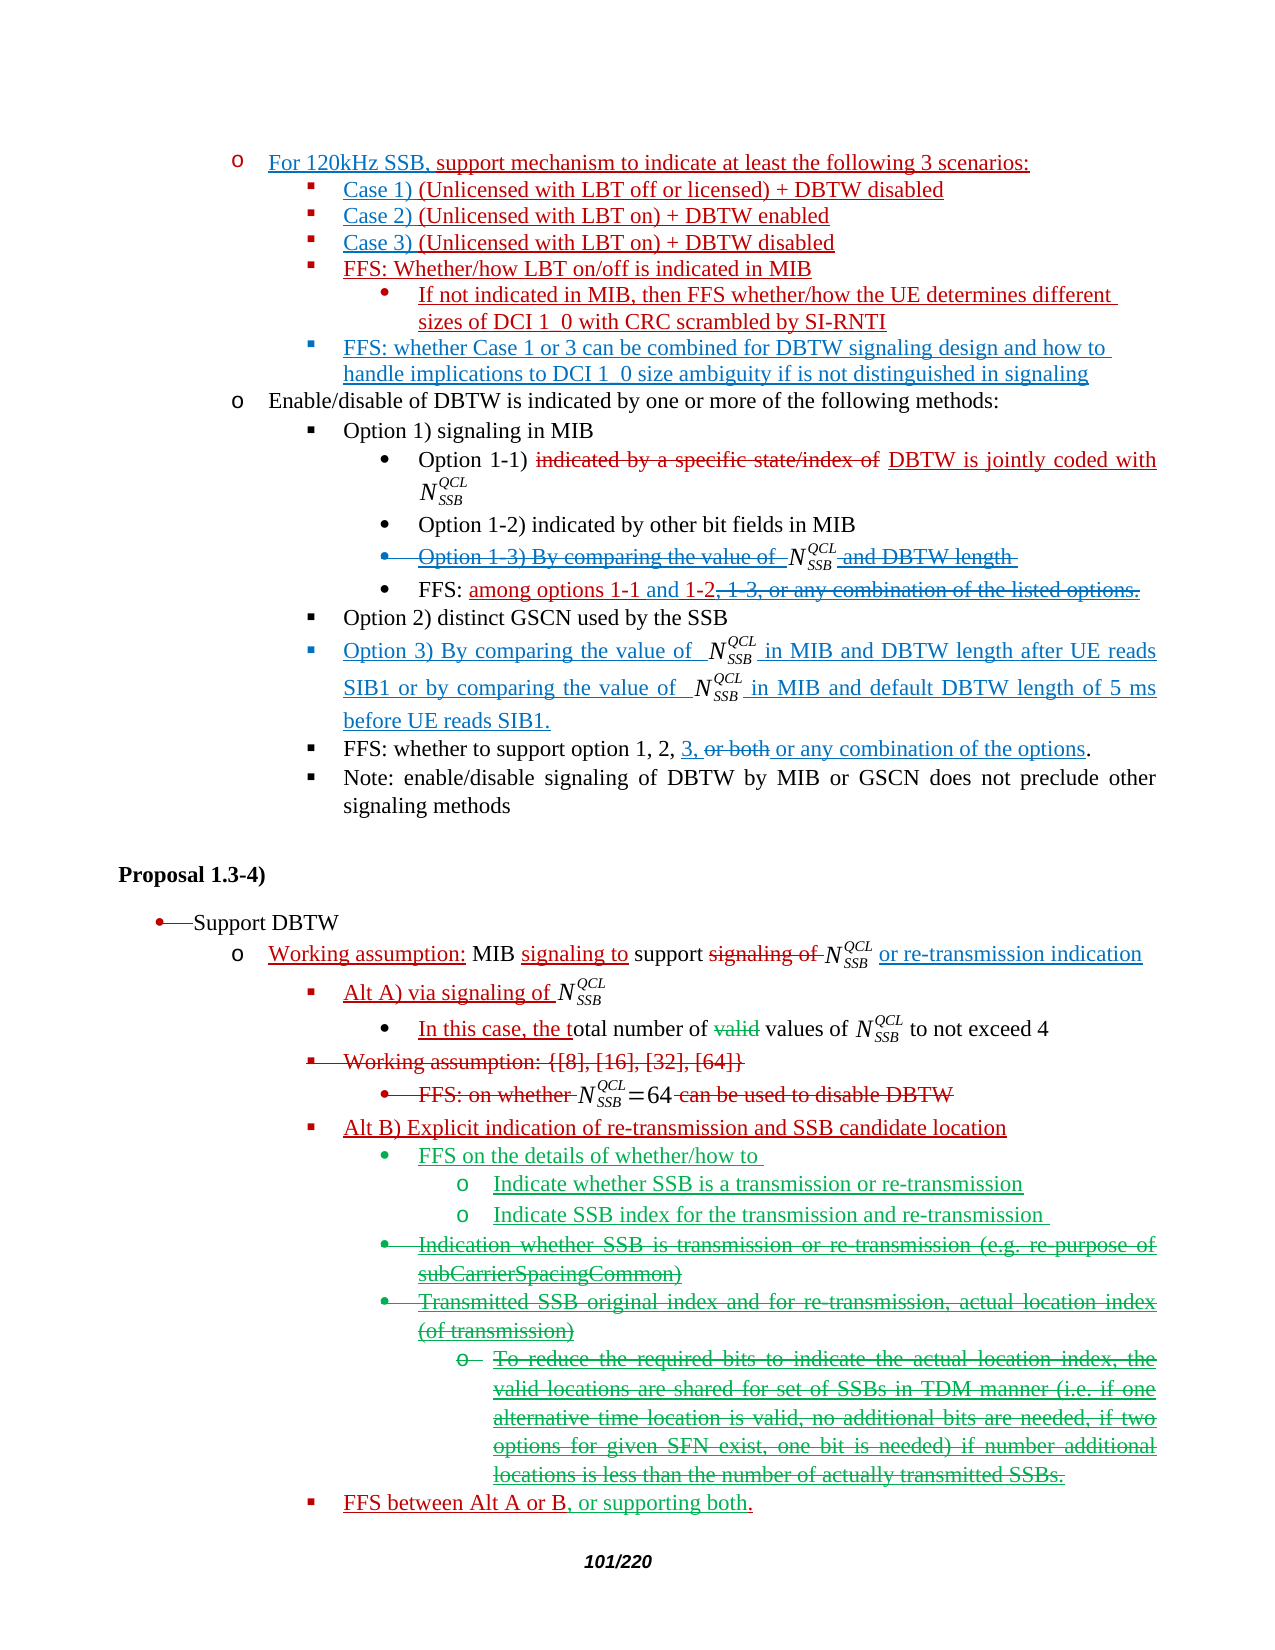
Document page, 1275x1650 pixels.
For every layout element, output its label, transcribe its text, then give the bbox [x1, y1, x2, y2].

list Option 1) signaling in MIB [306, 417, 1157, 443]
list Option 1-1) indicated by a specific state/index of DBTW is jointly coded with [381, 446, 1157, 509]
list Enable/disable of DBTW is indicated by one or more of the following methods: [231, 387, 1157, 415]
list Option 2) distinct GSCN used by the SSB [306, 604, 1157, 631]
list FFS: Whether/how LBT on/off is indicated in MIB [306, 255, 1157, 281]
list FFS: whether to support option 1, 2, 3, or both or any combination of the options. [306, 735, 1157, 762]
list Case 2) (Unlicensed with LBT on) + DBTW enabled [306, 202, 1157, 229]
list Indicate whether SSB is a transmission or re-transmission [456, 1171, 1157, 1199]
list Working assumption: {[8], [16], [32], [64]} [306, 1048, 1157, 1074]
list FFS: whether Case 1 or 3 can be combined for DBTW signaling design and how to handle implications to DCI 1_0 size ambiguity if is not distinguished in signaling [306, 334, 1157, 387]
list Support DBTW [156, 909, 1157, 935]
list Note: enable/disable signaling of DBTW by MIB or GSCN does not preclude other signaling methods [306, 764, 1157, 818]
list FFS: among options 1-1 and 1-2, 1-3, or any combination of the listed options. [381, 576, 1157, 602]
list Transmitted SSB original index and for re-transmission, actual location index (of transmission) [381, 1288, 1157, 1303]
list FFS between Alt A or B, or supporting both. [306, 1489, 1157, 1516]
list Transmitted SSB original index and for re-transmission, actual location index (of transmission) [381, 1304, 1157, 1343]
list Option 3) By comparing the value of in MIB and DBTW length after UE reads SIB1 or by comparing the value of in MIB and default DBTW length of 5 ms before UE reads SIB1. [306, 633, 1157, 733]
list FFS: on whether can be used to disable DBTW [381, 1077, 1157, 1112]
subtitle Proposal 1.3-4) [118, 862, 1157, 888]
list If not indicated in MIB, then FFS whether/how the UE determines different sizes of DCI 1_0 with CRC scrambled by SI-RNTI [381, 281, 1157, 334]
list Option 1-3) By comparing the value of and DBTW length [381, 539, 1157, 574]
list Indication whether SSB is transmission or re-transmission (e.g. re-purpose of subCarrierSpacingCommon) [381, 1247, 1157, 1286]
list Indication whether SSB is transmission or re-transmission (e.g. re-purpose of subCarrierSpacingCommon) [381, 1231, 1157, 1246]
list Case 1) (Unlicensed with LBT off or licensed) + DBTW disabled [306, 176, 1157, 202]
list Working assumption: MIB signaling to support signaling of or re-transmission indication [231, 937, 1157, 972]
list Case 3) (Unlicensed with LBT on) + DBTW disabled [306, 229, 1157, 255]
list In this case, the total number of valid values of to not exceed 4 [381, 1011, 1157, 1046]
list FFS on the details of whether/how to [381, 1142, 1157, 1168]
list To reduce the required bits to indicate the actual location index, the valid locations are shared for set of SSBs in TDM manner (i.e. if one alternative time location is valid, no additional bits are needed, if two options for given SFN exist, one bit is needed) if number additional locations is less than the number of actually transmitted SSBs. [456, 1345, 1157, 1487]
list Option 1-2) indicated by other bit fields in MIB [381, 511, 1157, 537]
list Indicate SSB index for the transmission and re-transmission [456, 1201, 1157, 1229]
list For 120kHz SSB, support mechanism to indicate at least the following 3 scenarios: [231, 148, 1157, 176]
list Alt B) Explicit indication of re-transmission and SSB candidate location [306, 1114, 1157, 1140]
list Alt A) via signaling of [306, 974, 1157, 1009]
